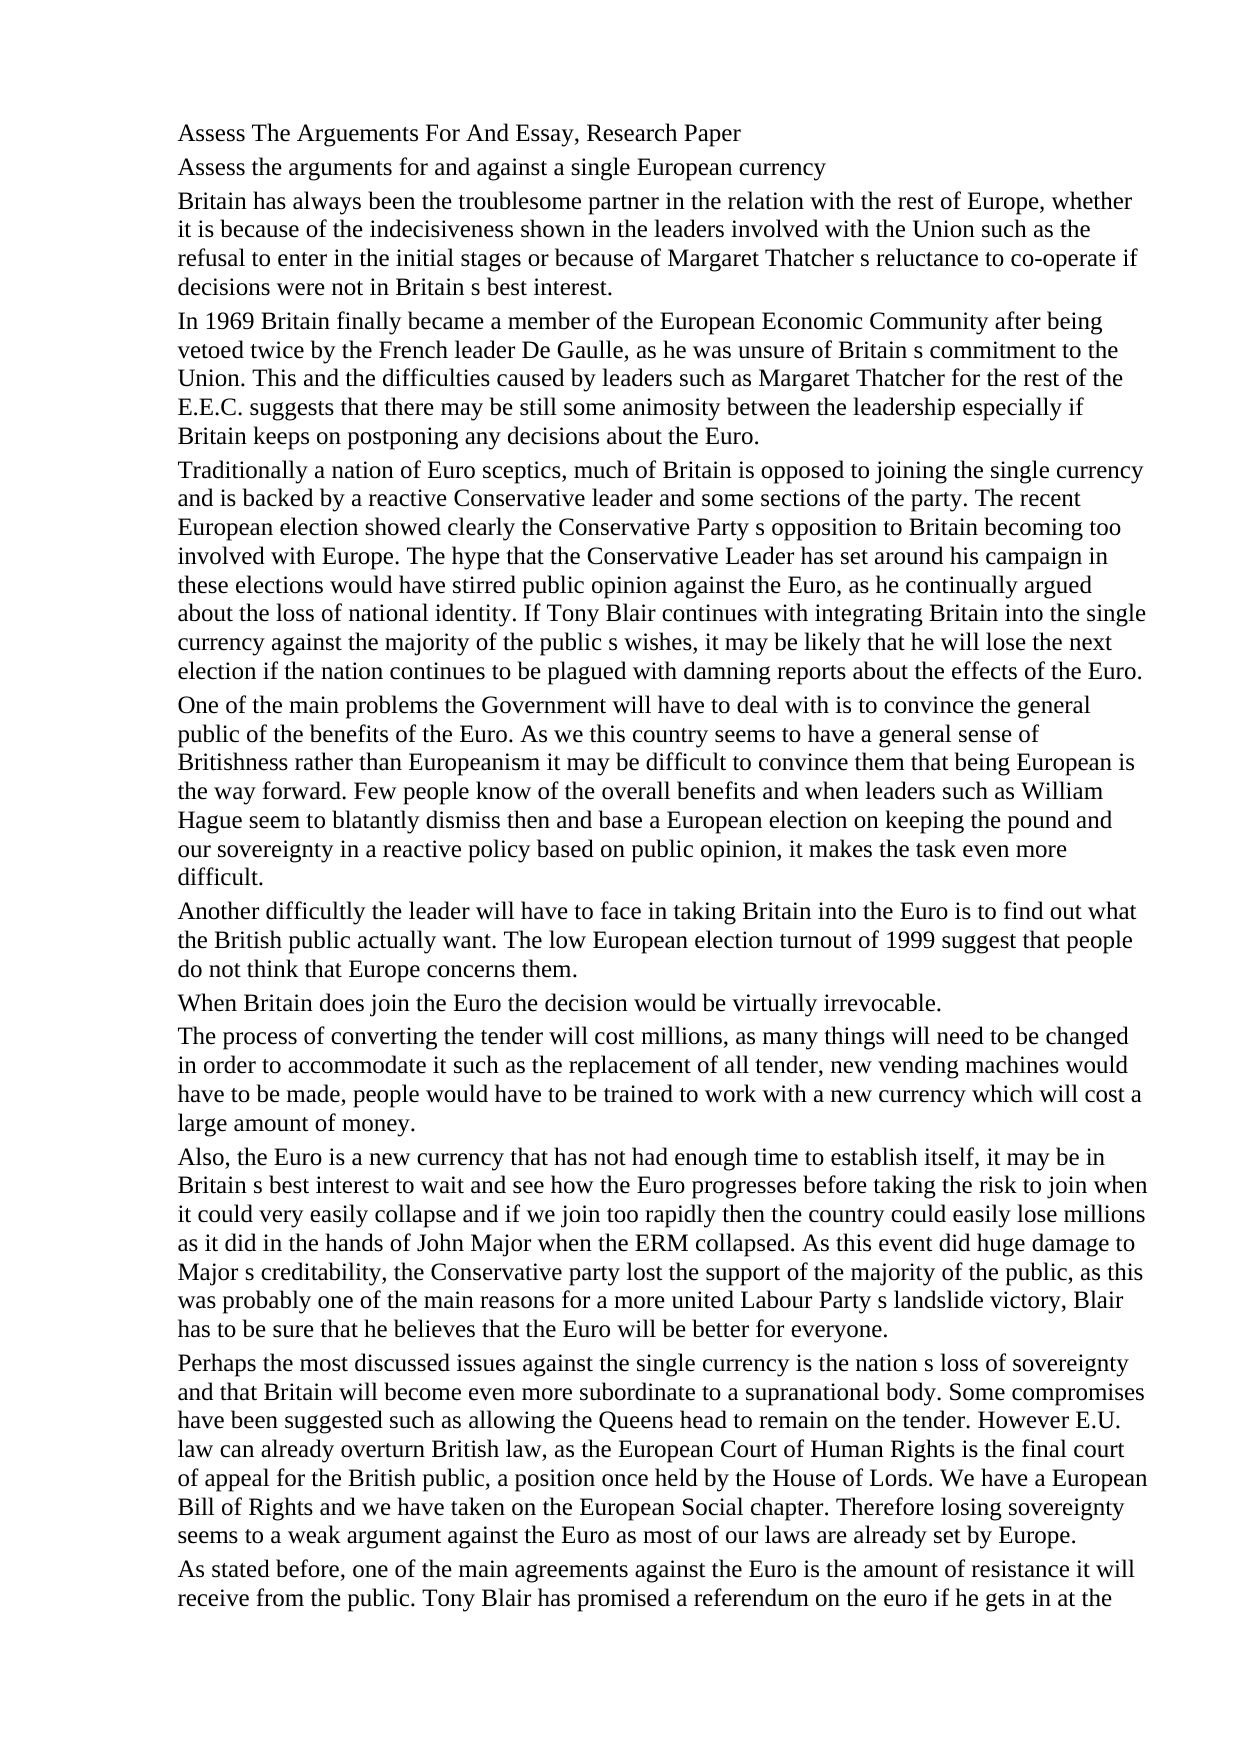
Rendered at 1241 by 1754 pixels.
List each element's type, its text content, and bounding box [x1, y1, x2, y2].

text When Britain does join the Euro the decision would be virtually irrevocable. [177, 988, 1152, 1016]
text One of the main problems the Government will have to deal with is to convince the general public of the benefits of the Euro. As we this country seems to have a general sense of Britishness rather than Europeanism it may be difficult to convince them that being European is the way forward. Few people know of the overall benefits and when leaders such as William Hague seem to blatantly dismiss then and base a European election on keeping the pound and our sovereignty in a reactive policy based on public opinion, it makes the task even more difficult. [177, 690, 1152, 891]
text Traditionally a nation of Euro sceptics, much of Britain is opposed to joining the single currency and is backed by a reactive Conservative leader and some sections of the party. The recent European election showed clearly the Conservative Party s opposition to Britain becoming too involved with Europe. The hype that the Conservative Leader has set around his campaign in these elections would have stirred public opinion against the Euro, as he continually argued about the loss of national identity. If Tony Blair continues with integrating Britain into the single currency against the majority of the public s wishes, it may be likely that he will lose the next election if the nation continues to be plagued with damning reports about the effects of the Euro. [177, 455, 1152, 685]
text The process of converting the tender will cost millions, as many things will need to be changed in order to accommodate it such as the replacement of all tender, new vending machines would have to be made, people would have to be trained to work with a new currency which will cost a large amount of money. [177, 1021, 1152, 1136]
text In 1969 Britain finally became a member of the European Economic Community after being vetoed twice by the French leader De Gaulle, as he was unsure of Britain s commitment to the Union. This and the difficulties caused by leaders such as Margaret Thatcher for the rest of the E.E.C. suggests that there may be still some animosity between the leadership especially if Britain keeps on postponing any decisions about the Euro. [177, 306, 1152, 450]
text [177, 1554, 1152, 1612]
text Assess The Arguements For And Essay, Research Paper [177, 118, 1152, 147]
text Another difficultly the leader will have to face in taking Britain into the Euro is to find out what the British public actually want. The low European election turnout of 1999 suggest that people do not think that Europe concerns them. [177, 896, 1152, 982]
text Assess the arguments for and against a single European currency [177, 152, 1152, 181]
text Perhaps the most discussed issues against the single currency is the nation s loss of sovereignty and that Britain will become even more subordinate to a supranational body. Some compromises have been suggested such as allowing the Queens head to remain on the tender. However E.U. law can already overturn British law, as the European Court of Human Rights is the final court of appeal for the British public, a position once held by the House of Lords. We have a European Bill of Rights and we have taken on the European Social chapter. Therefore losing sovereignty seems to a weak argument against the Euro as most of our laws are already set by Europe. [177, 1348, 1152, 1549]
text Britain has always been the troublesome partner in the relation with the rest of Europe, whether it is because of the indecisiveness shown in the leaders involved with the Union such as the refusal to enter in the initial stages or because of Margaret Thatcher s reluctance to co-operate if decisions were not in Britain s best interest. [177, 186, 1152, 301]
text Also, the Euro is a new currency that has not had enough time to establish itself, it may be in Britain s best interest to wait and see how the Euro progresses before taking the risk to join when it could very easily collapse and if we join too rapidly then the country could easily lose millions as it did in the hands of John Major when the ERM collapsed. As this event did huge damage to Major s creditability, the Conservative party lost the support of the majority of the public, as this was probably one of the main reasons for a more united Labour Party s landslide victory, Blair has to be sure that he believes that the Euro will be better for everyone. [177, 1142, 1152, 1343]
